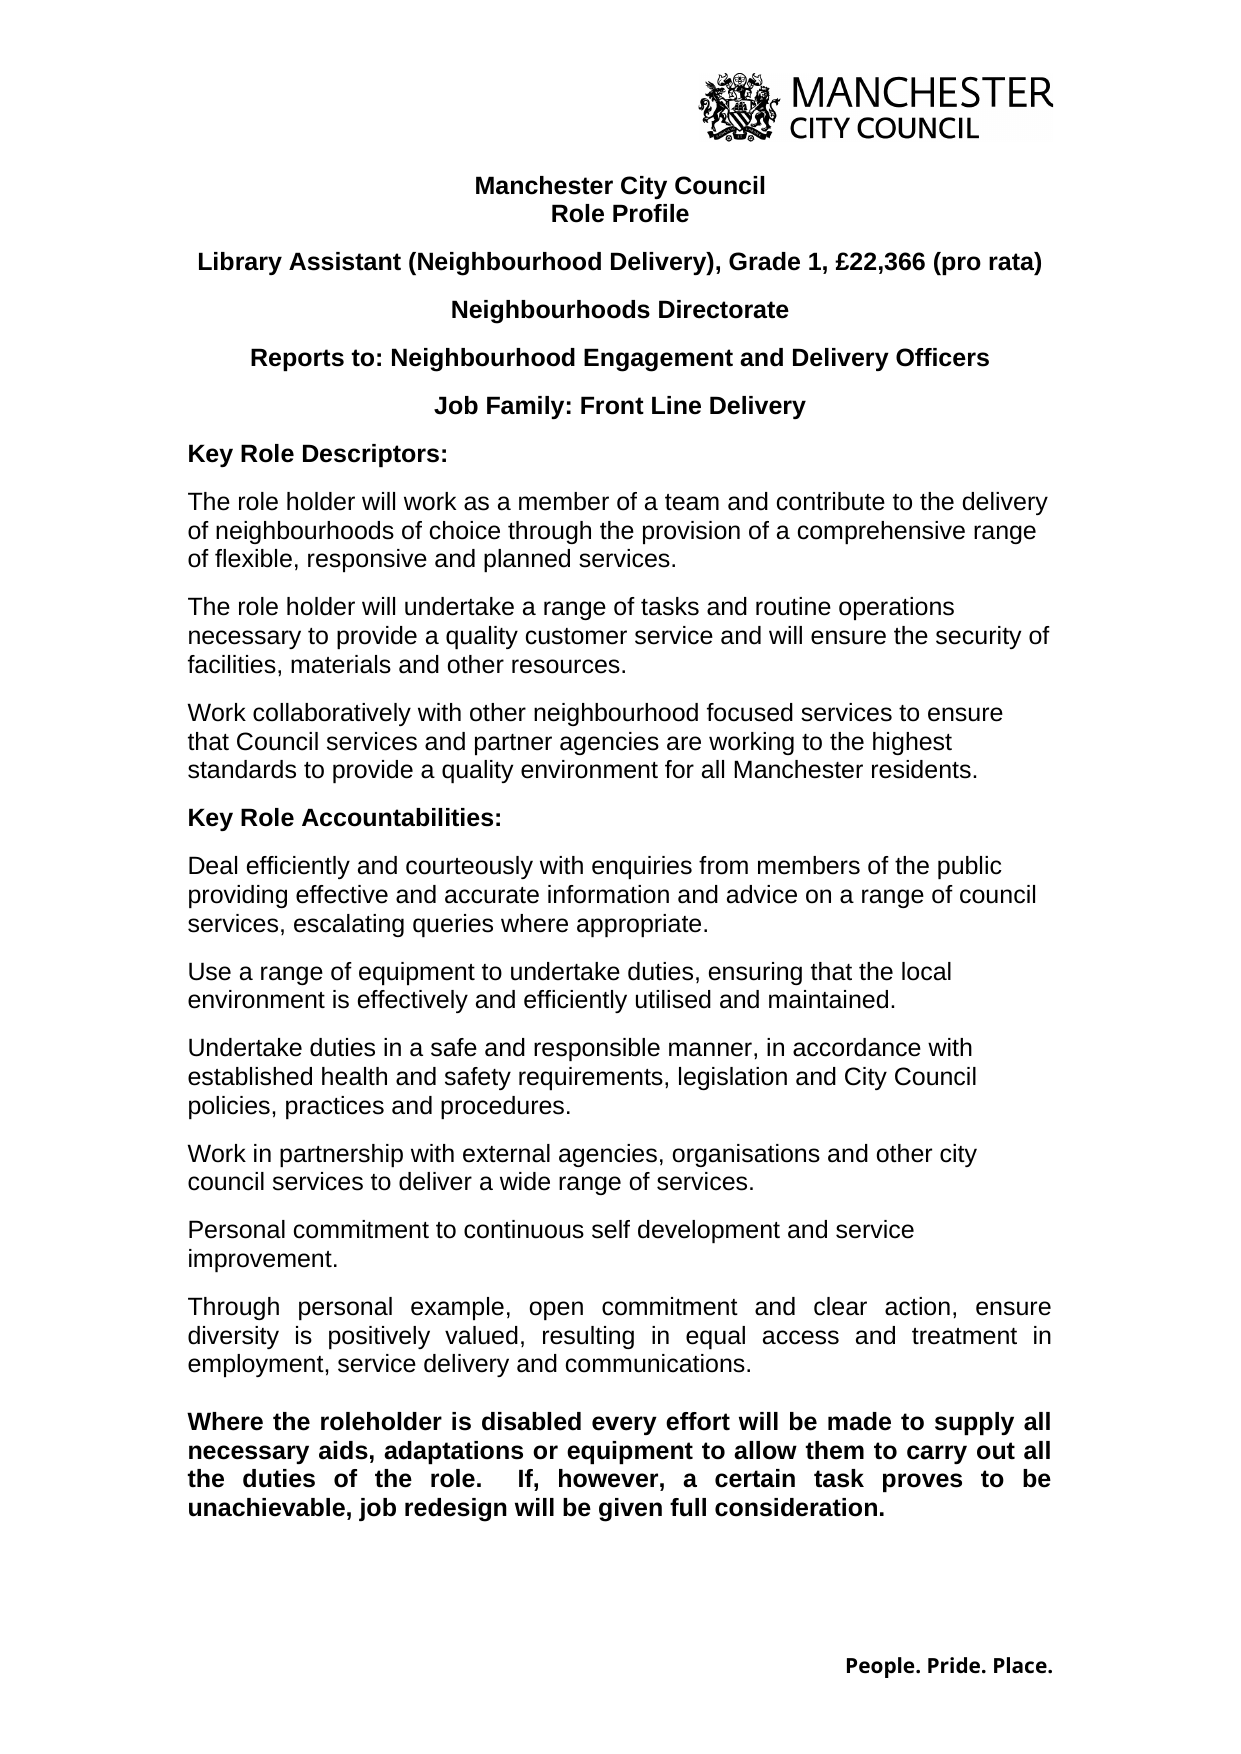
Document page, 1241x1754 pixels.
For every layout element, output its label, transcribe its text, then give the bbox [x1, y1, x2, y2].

text Neighbourhoods Directorate [187, 295, 1053, 324]
text Job Family: Front Line Delivery [187, 391, 1053, 420]
text Key Role Accountabilities: [187, 803, 1053, 832]
text Manchester City Council [187, 171, 1053, 199]
text The role holder will work as a member of a team and contribute to the delivery of neighbourhoods of choice through the provision of a comprehensive range of flexible, responsive and planned services. [187, 487, 1053, 573]
text Deal efficiently and courteously with enquiries from members of the public providing effective and accurate information and advice on a range of council services, escalating queries where appropriate. [187, 851, 1053, 937]
text Library Assistant (Neighbourhood Delivery), Grade 1, £22,366 (pro rata) [187, 247, 1053, 276]
picture [698, 73, 1054, 142]
text Work in partnership with external agencies, organisations and other city council services to deliver a wide range of services. [187, 1138, 1053, 1196]
text The role holder will undertake a range of tasks and routine operations necessary to provide a quality customer service and will ensure the security of facilities, materials and other resources. [187, 592, 1053, 678]
text Role Profile [187, 199, 1053, 228]
text Reports to: Neighbourhood Engagement and Delivery Officers [187, 343, 1053, 372]
text Work collaboratively with other neighbourhood focused services to ensure that Council services and partner agencies are working to the highest standards to provide a quality environment for all Manchester residents. [187, 698, 1053, 784]
text Through personal example, open commitment and clear action, ensure diversity is positively valued, resulting in equal access and treatment in employment, service delivery and communications. [187, 1292, 1053, 1378]
text Key Role Descriptors: [187, 439, 1053, 468]
text Personal commitment to continuous self development and service improvement. [187, 1215, 1053, 1273]
text Use a range of equipment to undertake duties, ensuring that the local environment is effectively and efficiently utilised and maintained. [187, 956, 1058, 1014]
text Undertake duties in a safe and responsible manner, in accordance with established health and safety requirements, legislation and City Council policies, practices and procedures. [187, 1033, 1058, 1119]
